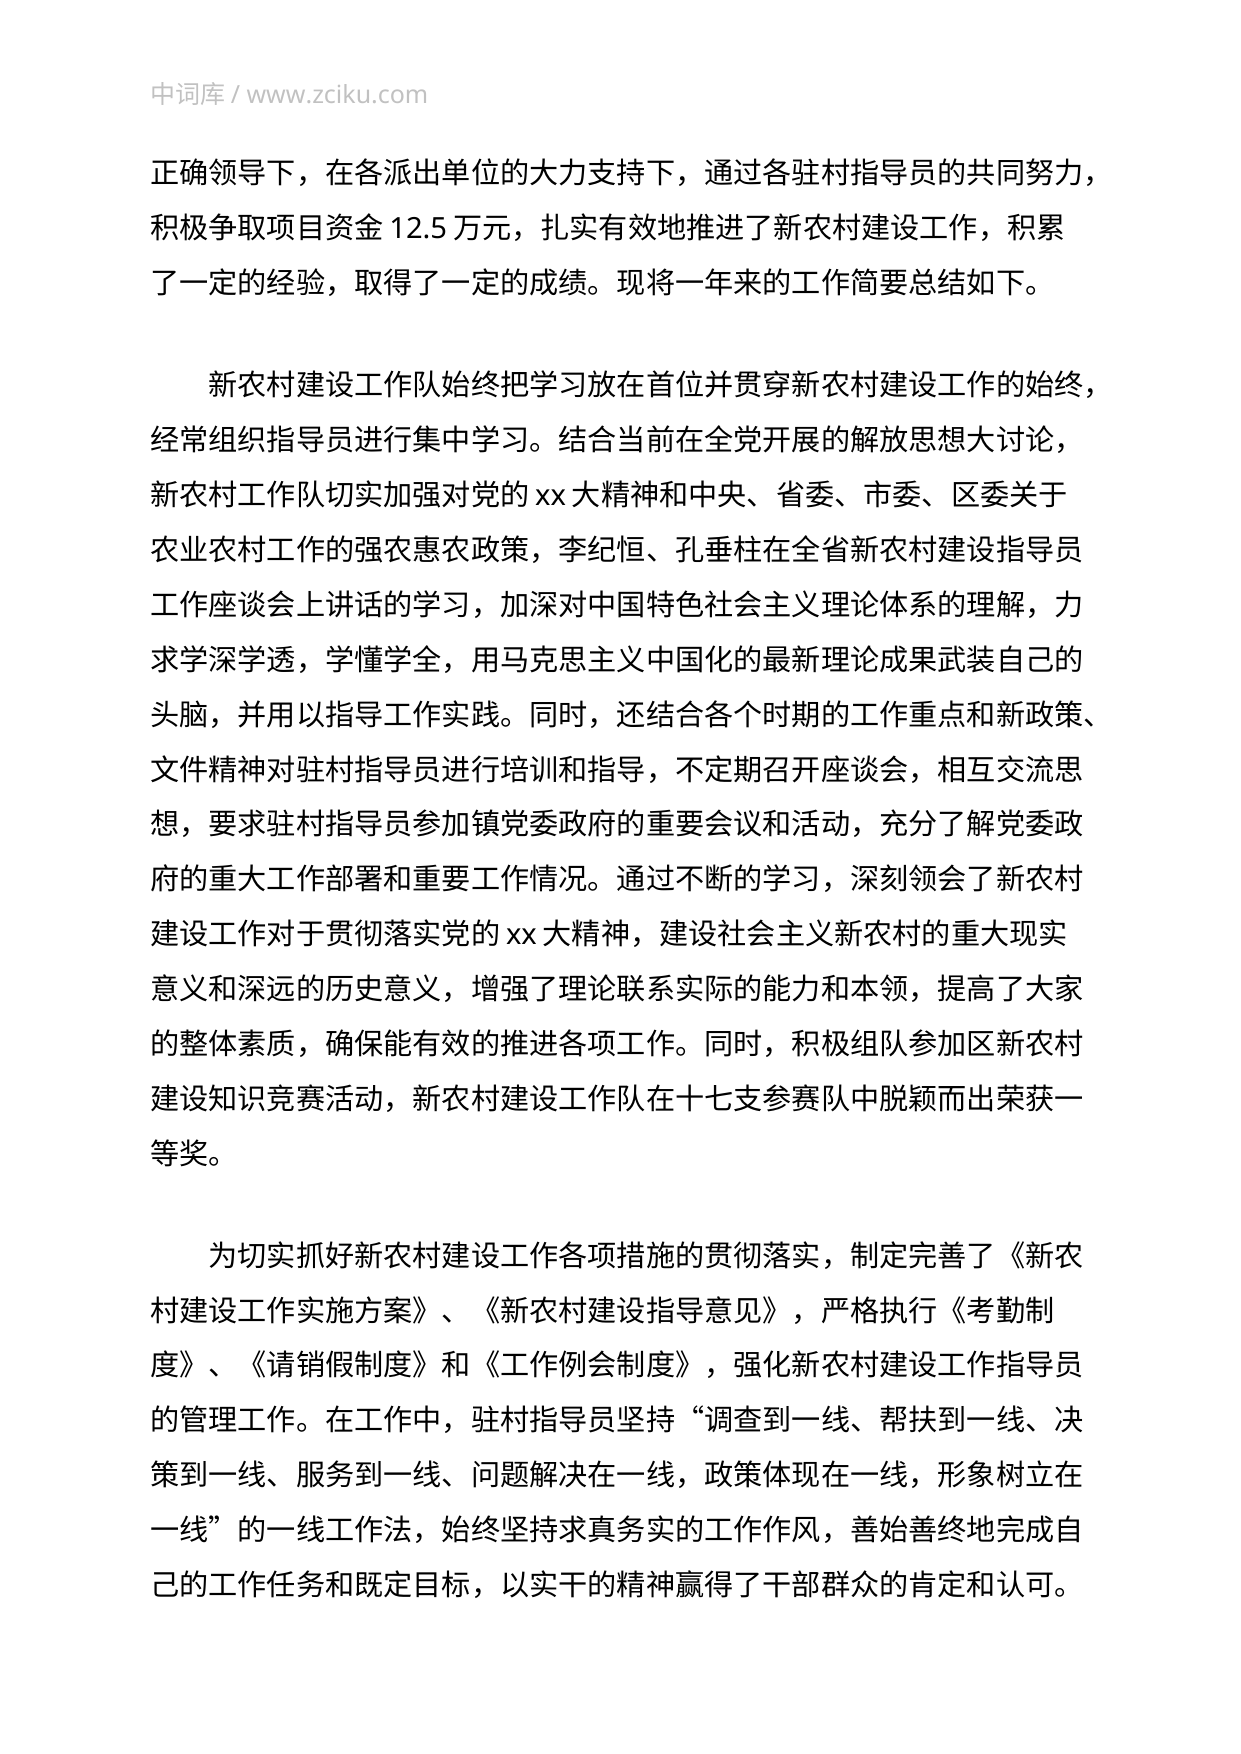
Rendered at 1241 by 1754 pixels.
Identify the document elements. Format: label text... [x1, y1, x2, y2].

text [150, 1232, 1090, 1604]
text 新农村建设工作队始终把学习放在首位并贯穿新农村建设工作的始终，经常组织指导员进行集中学习。结合当前在全党开展的解放思想大讨论，新农村工作队切实加强对党的xx大精神和中央、省委、市委、区委关于农业农村工作的强农惠农政策，李纪恒、孔垂柱在全省新农村建设指导员工作座谈会上讲话的学习，加深对中国特色社会主义理论体系的理解，力求学深学透，学懂学全，用马克思主义中国化的最新理论成果武装自己的头脑，并用以指导工作实践。同时，还结合各个时期的工作重点和新政策、文件精神对驻村指导员进行培训和指导，不定期召开座谈会，相互交流思想，要求驻村指导员参加镇党委政府的重要会议和活动，充分了解党委政府的重大工作部署和重要工作情况。通过不断的学习，深刻领会了新农村建设工作对于贯彻落实党的xx大精神，建设社会主义新农村的重大现实意义和深远的历史意义，增强了理论联系实际的能力和本领，提高了大家的整体素质，确保能有效的推进各项工作。同时，积极组队参加区新农村建设知识竞赛活动，新农村建设工作队在十七支参赛队中脱颖而出荣获一等奖。 [150, 362, 1090, 1173]
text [150, 150, 1090, 302]
